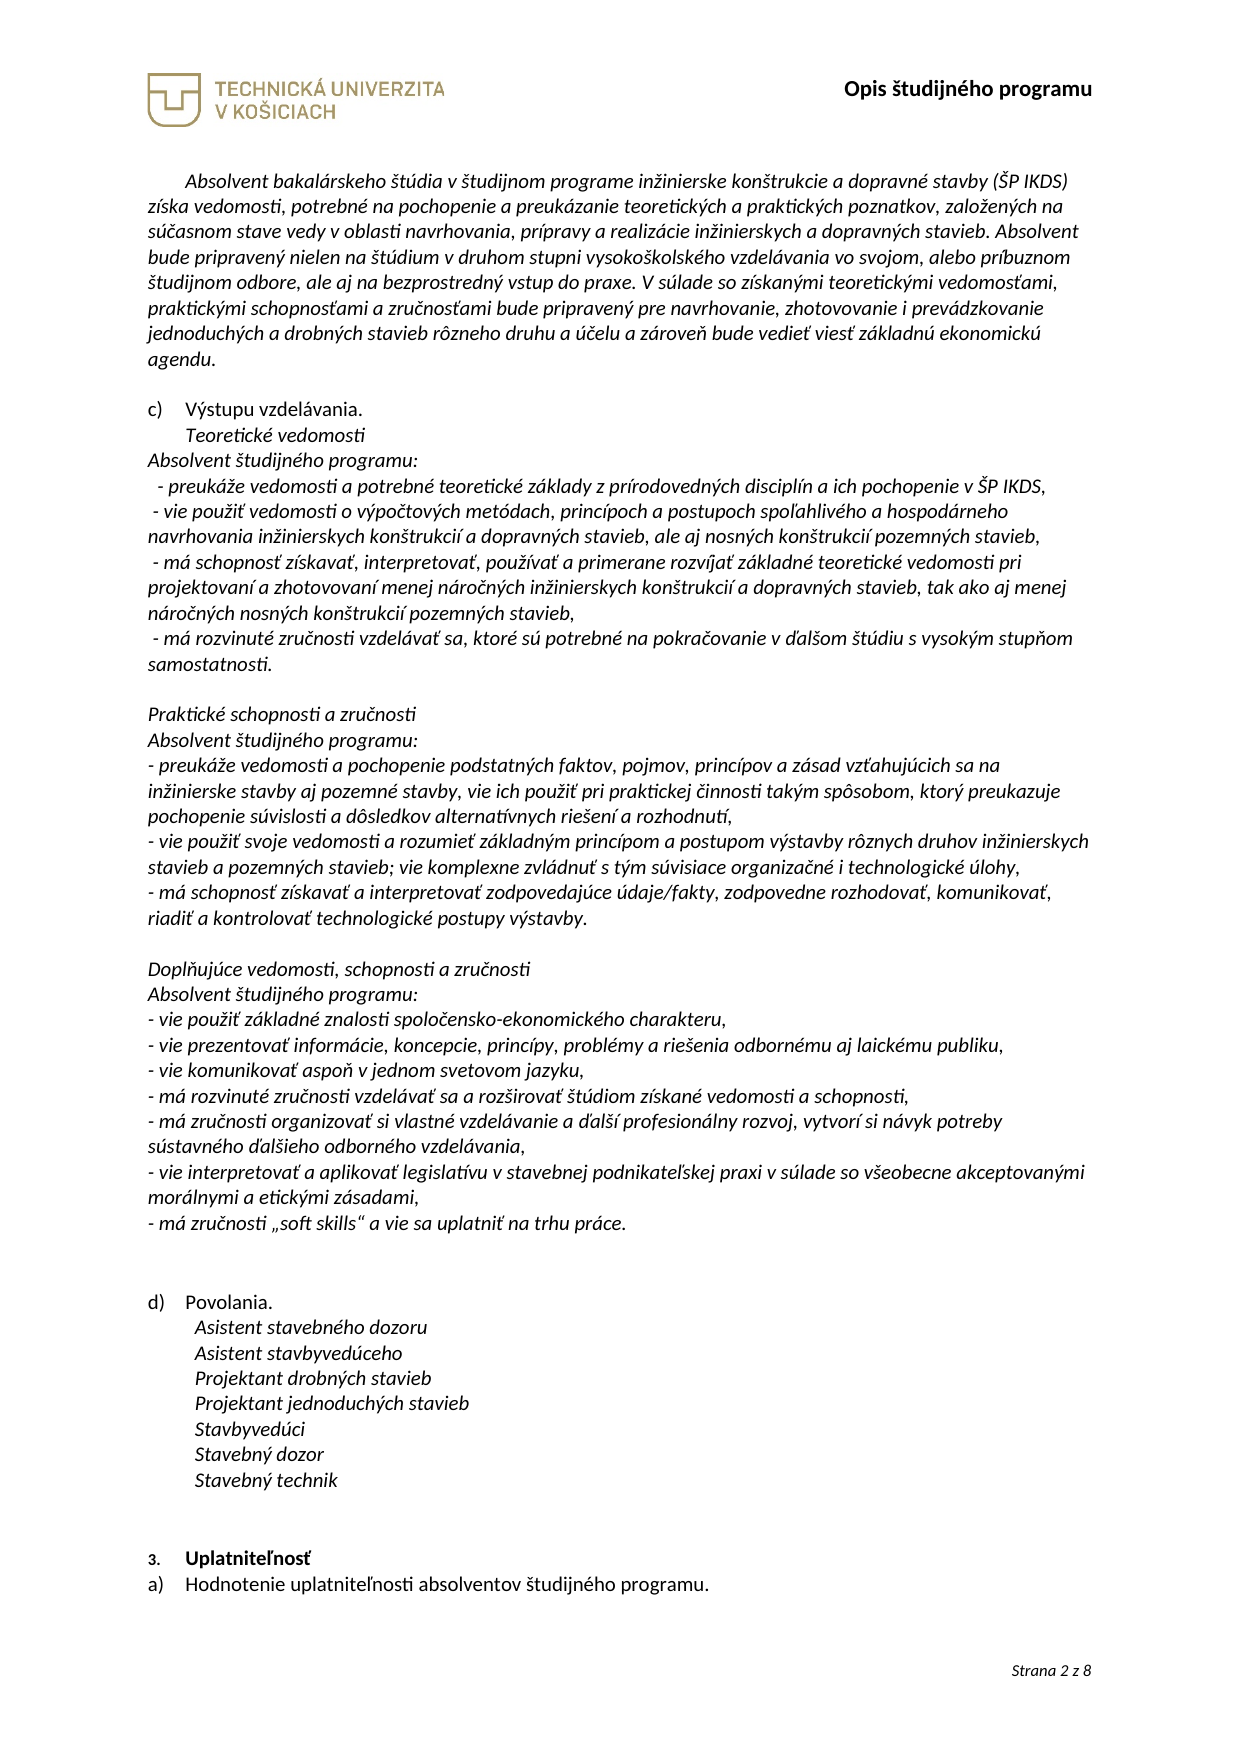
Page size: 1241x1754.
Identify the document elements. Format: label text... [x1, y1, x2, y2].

list Výstupu vzdelávania. [148, 397, 1092, 422]
text Teoretické vedomosti Absolvent študijného programu: - preukáže vedomosti a potrebné teoretické základy z prírodovedných disciplín a ich pochopenie v ŠP IKDS, - vie použiť vedomosti o výpočtových metódach, princípoch a postupoch spoľahlivého a hospodárneho navrhovania inžinierskych konštrukcií a dopravných stavieb, ale aj nosných konštrukcií pozemných stavieb, - má schopnosť získavať, interpretovať, používať a primerane rozvíjať základné teoretické vedomosti pri projektovaní a zhotovovaní menej náročných inžinierskych konštrukcií a dopravných stavieb, tak ako aj menej náročných nosných konštrukcií pozemných stavieb, - má rozvinuté zručnosti vzdelávať sa, ktoré sú potrebné na pokračovanie v ďalšom štúdiu s vysokým stupňom samostatnosti. Praktické schopnosti a zručnosti Absolvent študijného programu: - preukáže vedomosti a pochopenie podstatných faktov, pojmov, princípov a zásad vzťahujúcich sa na inžinierske stavby aj pozemné stavby, vie ich použiť pri praktickej činnosti takým spôsobom, ktorý preukazuje pochopenie súvislosti a dôsledkov alternatívnych riešení a rozhodnutí, - vie použiť svoje vedomosti a rozumieť základným princípom a postupom výstavby rôznych druhov inžinierskych stavieb a pozemných stavieb; vie komplexne zvládnuť s tým súvisiace organizačné i technologické úlohy, - má schopnosť získavať a interpretovať zodpovedajúce údaje/fakty, zodpovedne rozhodovať, komunikovať, riadiť a kontrolovať technologické postupy výstavby. Doplňujúce vedomosti, schopnosti a zručnosti Absolvent študijného programu: - vie použiť základné znalosti spoločensko-ekonomického charakteru, - vie prezentovať informácie, koncepcie, princípy, problémy a riešenia odbornému aj laickému publiku, - vie komunikovať aspoň v jednom svetovom jazyku, - má rozvinuté zručnosti vzdelávať sa a rozširovať štúdiom získané vedomosti a schopnosti, - má zručnosti organizovať si vlastné vzdelávanie a ďalší profesionálny rozvoj, vytvorí si návyk potreby sústavného ďalšieho odborného vzdelávania, - vie interpretovať a aplikovať legislatívu v stavebnej podnikateľskej praxi v súlade so všeobecne akceptovanými morálnymi a etickými zásadami, - má zručnosti „soft skills“ a vie sa uplatniť na trhu práce. [148, 422, 1092, 1263]
text Absolvent bakalárskeho štúdia v študijnom programe inžinierske konštrukcie a dopravné stavby (ŠP IKDS) získa vedomosti, potrebné na pochopenie a preukázanie teoretických a praktických poznatkov, založených na súčasnom stave vedy v oblasti navrhovania, prípravy a realizácie inžinierskych a dopravných stavieb. Absolvent bude pripravený nielen na štúdium v druhom stupni vysokoškolského vzdelávania vo svojom, alebo príbuznom študijnom odbore, ale aj na bezprostredný vstup do praxe. V súlade so získanými teoretickými vedomosťami, praktickými schopnosťami a zručnosťami bude pripravený pre navrhovanie, zhotovovanie i prevádzkovanie jednoduchých a drobných stavieb rôzneho druhu a účelu a zároveň bude vedieť viesť základnú ekonomickú agendu. [148, 168, 1092, 371]
list Hodnotenie uplatniteľnosti absolventov študijného programu. [148, 1571, 1092, 1596]
text Asistent stavebného dozoru Asistent stavbyvedúceho Projektant drobných stavieb Projektant jednoduchých stavieb Stavbyvedúci Stavebný dozor Stavebný technik [148, 1314, 1092, 1520]
list Povolania. [148, 1289, 1092, 1314]
picture [147, 73, 445, 127]
list Uplatniteľnosť [148, 1546, 1092, 1571]
